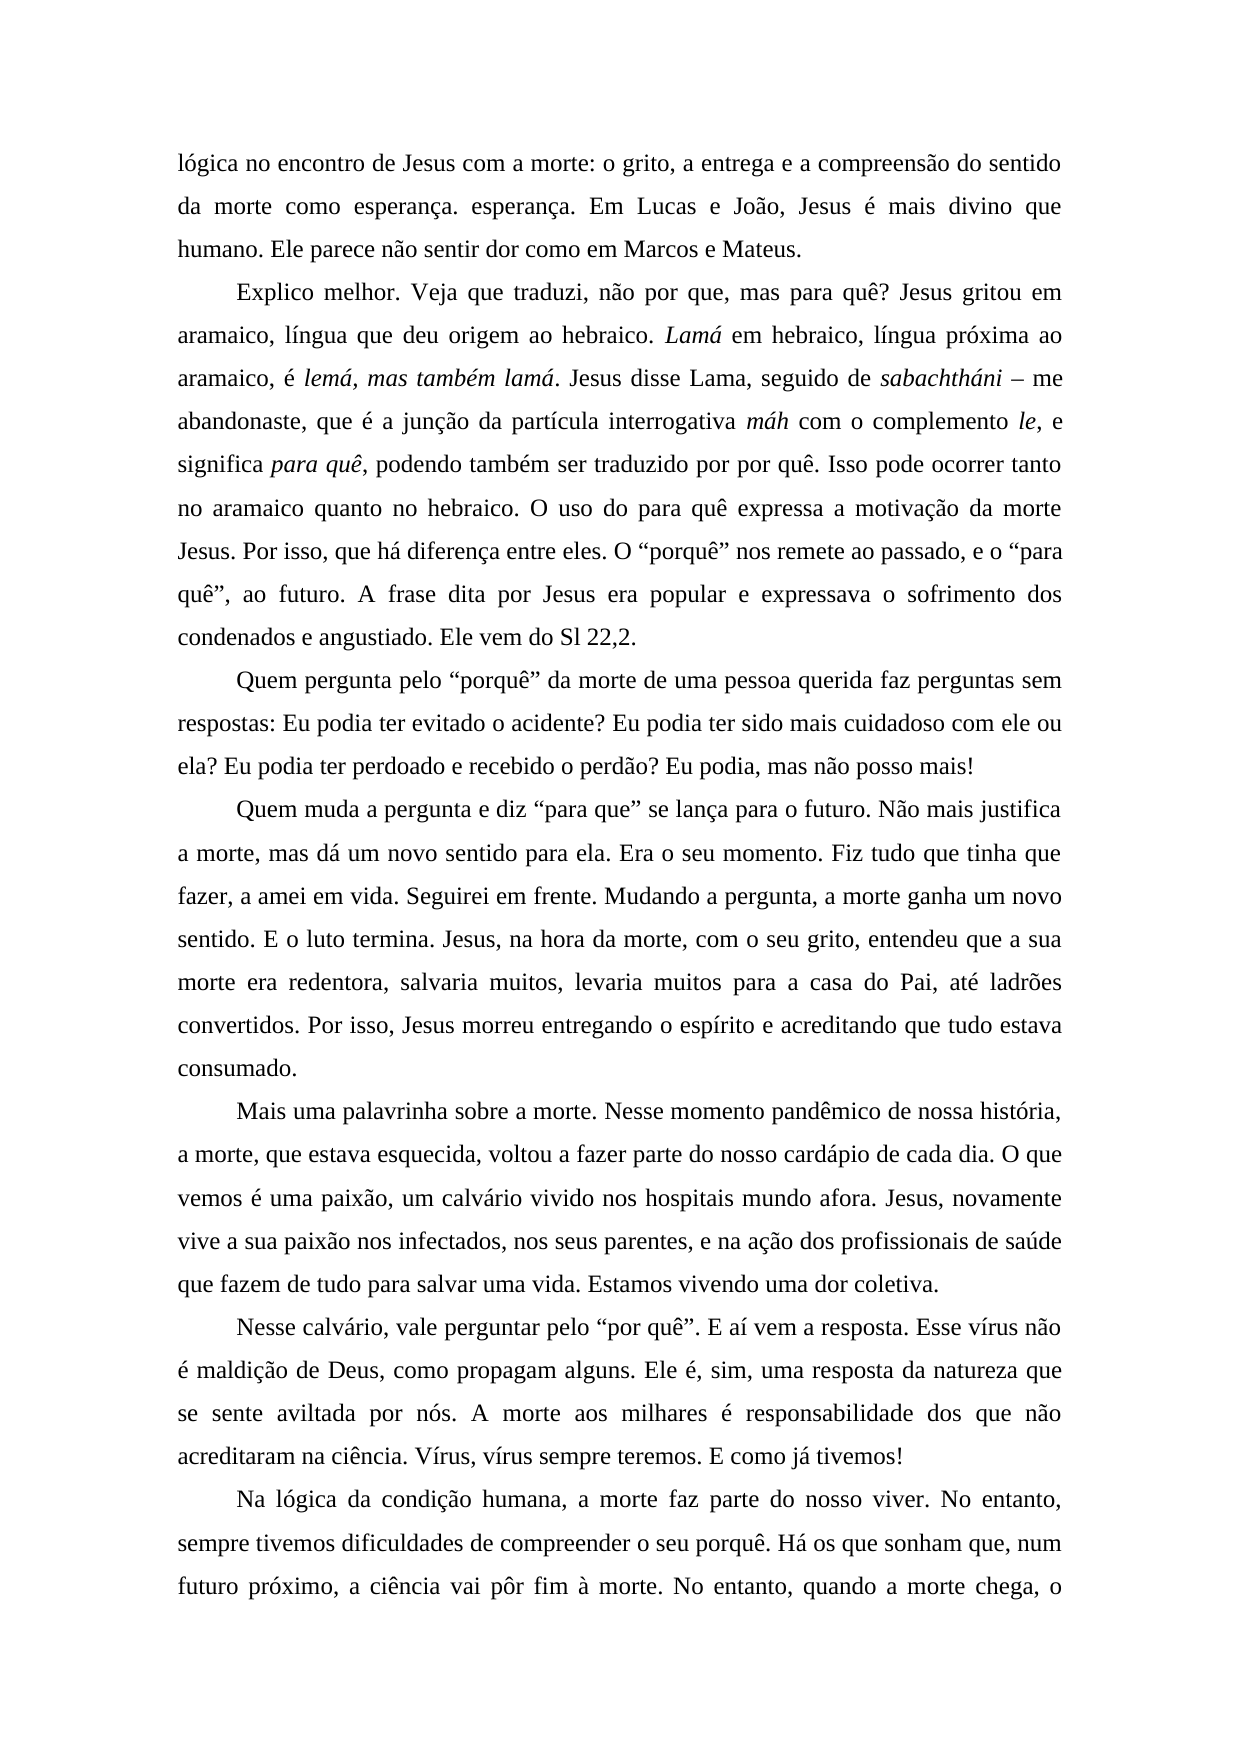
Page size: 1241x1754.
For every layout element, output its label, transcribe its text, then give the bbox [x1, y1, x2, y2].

text Nesse calvário, vale perguntar pelo “por quê”. E aí vem a resposta. Esse vírus não é maldição de Deus, como propagam alguns. Ele é, sim, uma resposta da natureza que se sente aviltada por nós. A morte aos milhares é responsabilidade dos que não acreditaram na ciência. Vírus, vírus sempre teremos. E como já tivemos! [177, 1312, 1063, 1470]
text Mais uma palavrinha sobre a morte. Nesse momento pandêmico de nossa história, a morte, que estava esquecida, voltou a fazer parte do nosso cardápio de cada dia. O que vemos é uma paixão, um calvário vivido nos hospitais mundo afora. Jesus, novamente vive a sua paixão nos infectados, nos seus parentes, e na ação dos profissionais de saúde que fazem de tudo para salvar uma vida. Estamos vivendo uma dor coletiva. [177, 1096, 1063, 1298]
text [177, 148, 1063, 263]
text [177, 1484, 1063, 1599]
text Quem muda a pergunta e diz “para que” se lança para o futuro. Não mais justifica a morte, mas dá um novo sentido para ela. Era o seu momento. Fiz tudo que tinha que fazer, a amei em vida. Seguirei em frente. Mudando a pergunta, a morte ganha um novo sentido. E o luto termina. Jesus, na hora da morte, com o seu grito, entendeu que a sua morte era redentora, salvaria muitos, levaria muitos para a casa do Pai, até ladrões convertidos. Por isso, Jesus morreu entregando o espírito e acreditando que tudo estava consumado. [177, 794, 1063, 1082]
text Quem pergunta pelo “porquê” da morte de uma pessoa querida faz perguntas sem respostas: Eu podia ter evitado o acidente? Eu podia ter sido mais cuidadoso com ele ou ela? Eu podia ter perdoado e recebido o perdão? Eu podia, mas não posso mais! [177, 665, 1063, 780]
text Explico melhor. Veja que traduzi, não por que, mas para quê? Jesus gritou em aramaico, língua que deu origem ao hebraico. Lamá em hebraico, língua próxima ao aramaico, é lemá, mas também lamá. Jesus disse Lama, seguido de sabachtháni – me abandonaste, que é a junção da partícula interrogativa máh com o complemento le, e significa para quê, podendo também ser traduzido por por quê. Isso pode ocorrer tanto no aramaico quanto no hebraico. O uso do para quê expressa a motivação da morte Jesus. Por isso, que há diferença entre eles. O “porquê” nos remete ao passado, e o “para quê”, ao futuro. A frase dita por Jesus era popular e expressava o sofrimento dos condenados e angustiado. Ele vem do Sl 22,2. [177, 277, 1063, 651]
